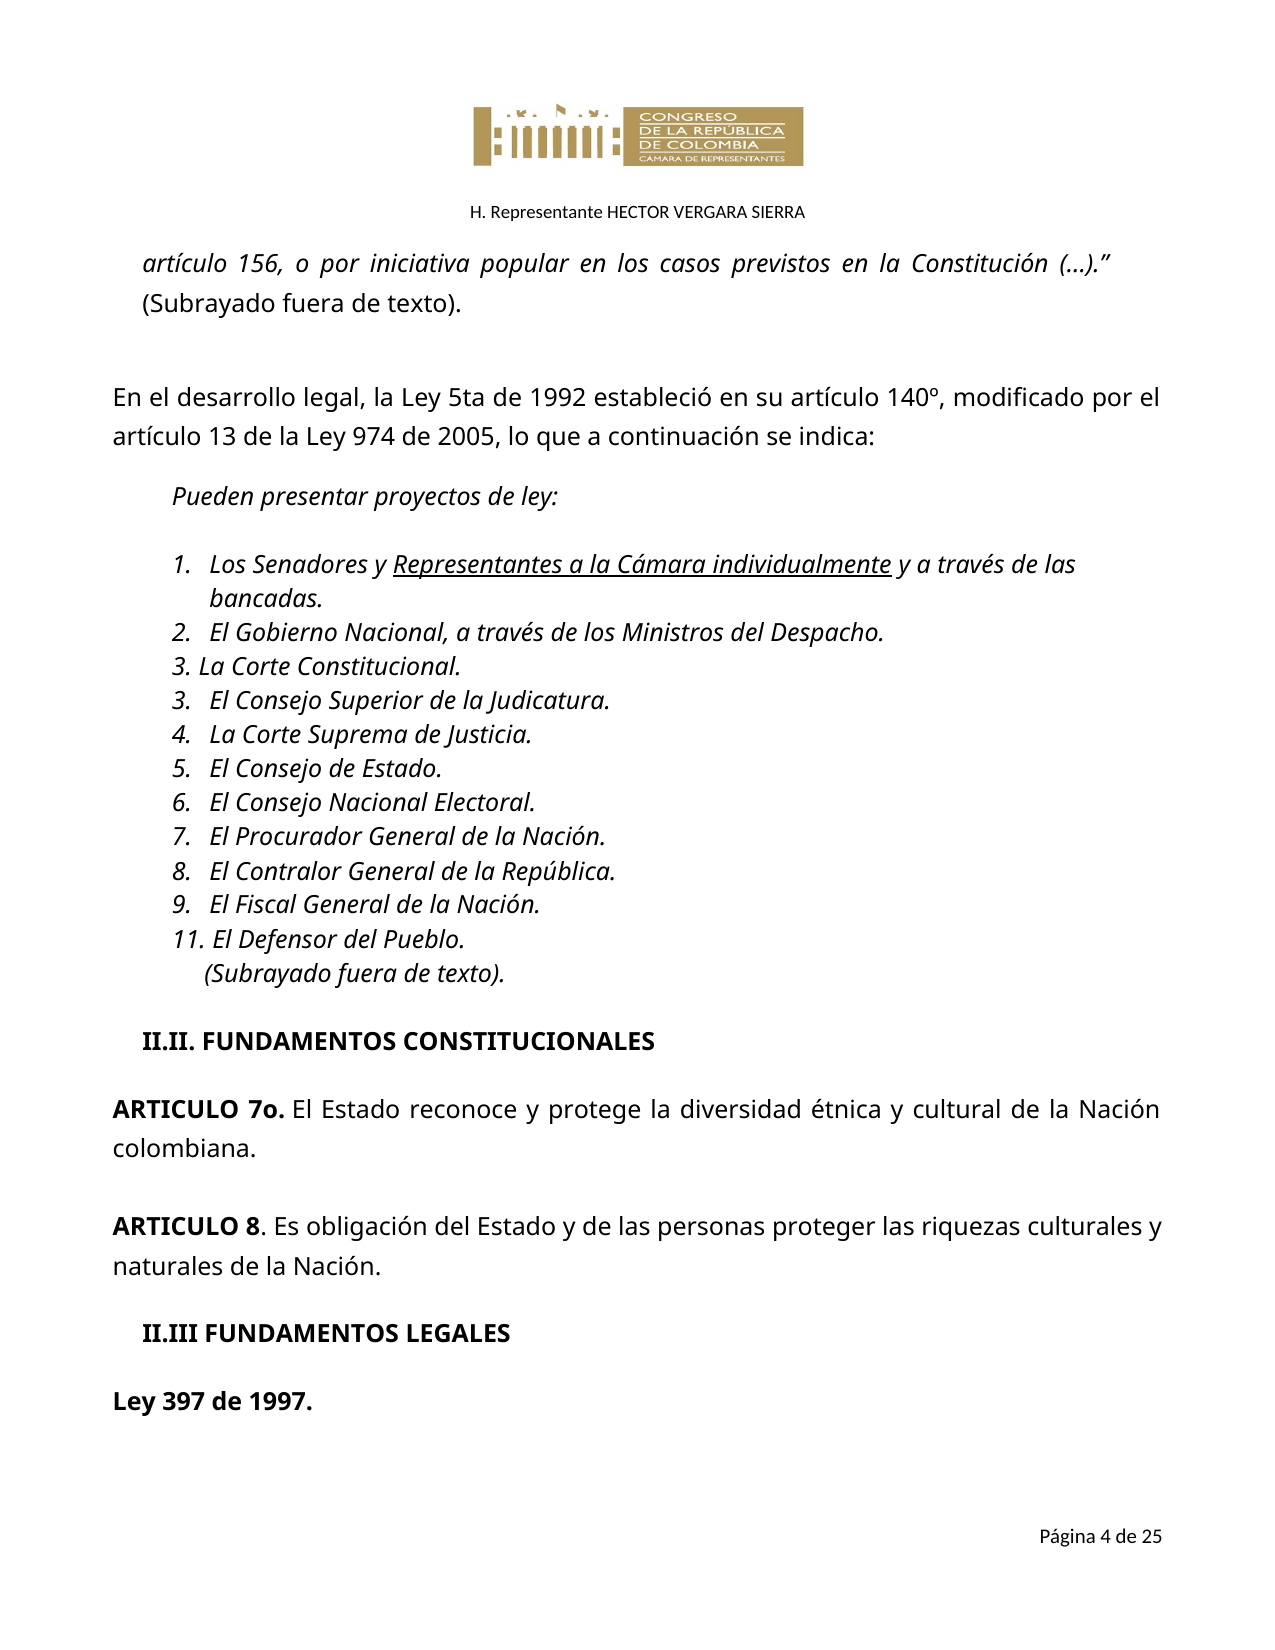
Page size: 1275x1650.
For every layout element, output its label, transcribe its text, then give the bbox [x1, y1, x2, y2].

text ARTICULO 7o. El Estado reconoce y protege la diversidad étnica y cultural de la Nación colombiana. [112, 1092, 1162, 1165]
text ARTICULO 8. Es obligación del Estado y de las personas proteger las riquezas culturales y naturales de la Nación. [112, 1209, 1162, 1282]
list El Consejo Superior de la Judicatura. [172, 683, 1128, 717]
list La Corte Suprema de Justicia. [172, 717, 1128, 751]
list El Consejo Nacional Electoral. [172, 785, 1128, 819]
list El Procurador General de la Nación. [172, 819, 1128, 853]
text 11. El Defensor del Pueblo. [172, 921, 1128, 955]
list El Gobierno Nacional, a través de los Ministros del Despacho. [172, 615, 1128, 649]
list Los Senadores y Representantes a la Cámara individualmente y a través de las bancadas. [172, 547, 1128, 615]
list El Consejo de Estado. [172, 751, 1128, 785]
list El Fiscal General de la Nación. [172, 887, 1128, 921]
text En el desarrollo legal, la Ley 5ta de 1992 estableció en su artículo 140º, modificado por el artículo 13 de la Ley 974 de 2005, lo que a continuación se indica: [112, 379, 1162, 452]
text (Subrayado fuera de texto). [172, 955, 1128, 989]
picture [465, 73, 810, 201]
text Ley 397 de 1997. [112, 1383, 1162, 1418]
text II.III FUNDAMENTOS LEGALES [142, 1315, 1128, 1349]
text 3. La Corte Constitucional. [172, 649, 1128, 683]
list El Contralor General de la República. [172, 853, 1128, 887]
text II.II. FUNDAMENTOS CONSTITUCIONALES [142, 1023, 1157, 1057]
text Pueden presentar proyectos de ley: [172, 478, 1128, 512]
